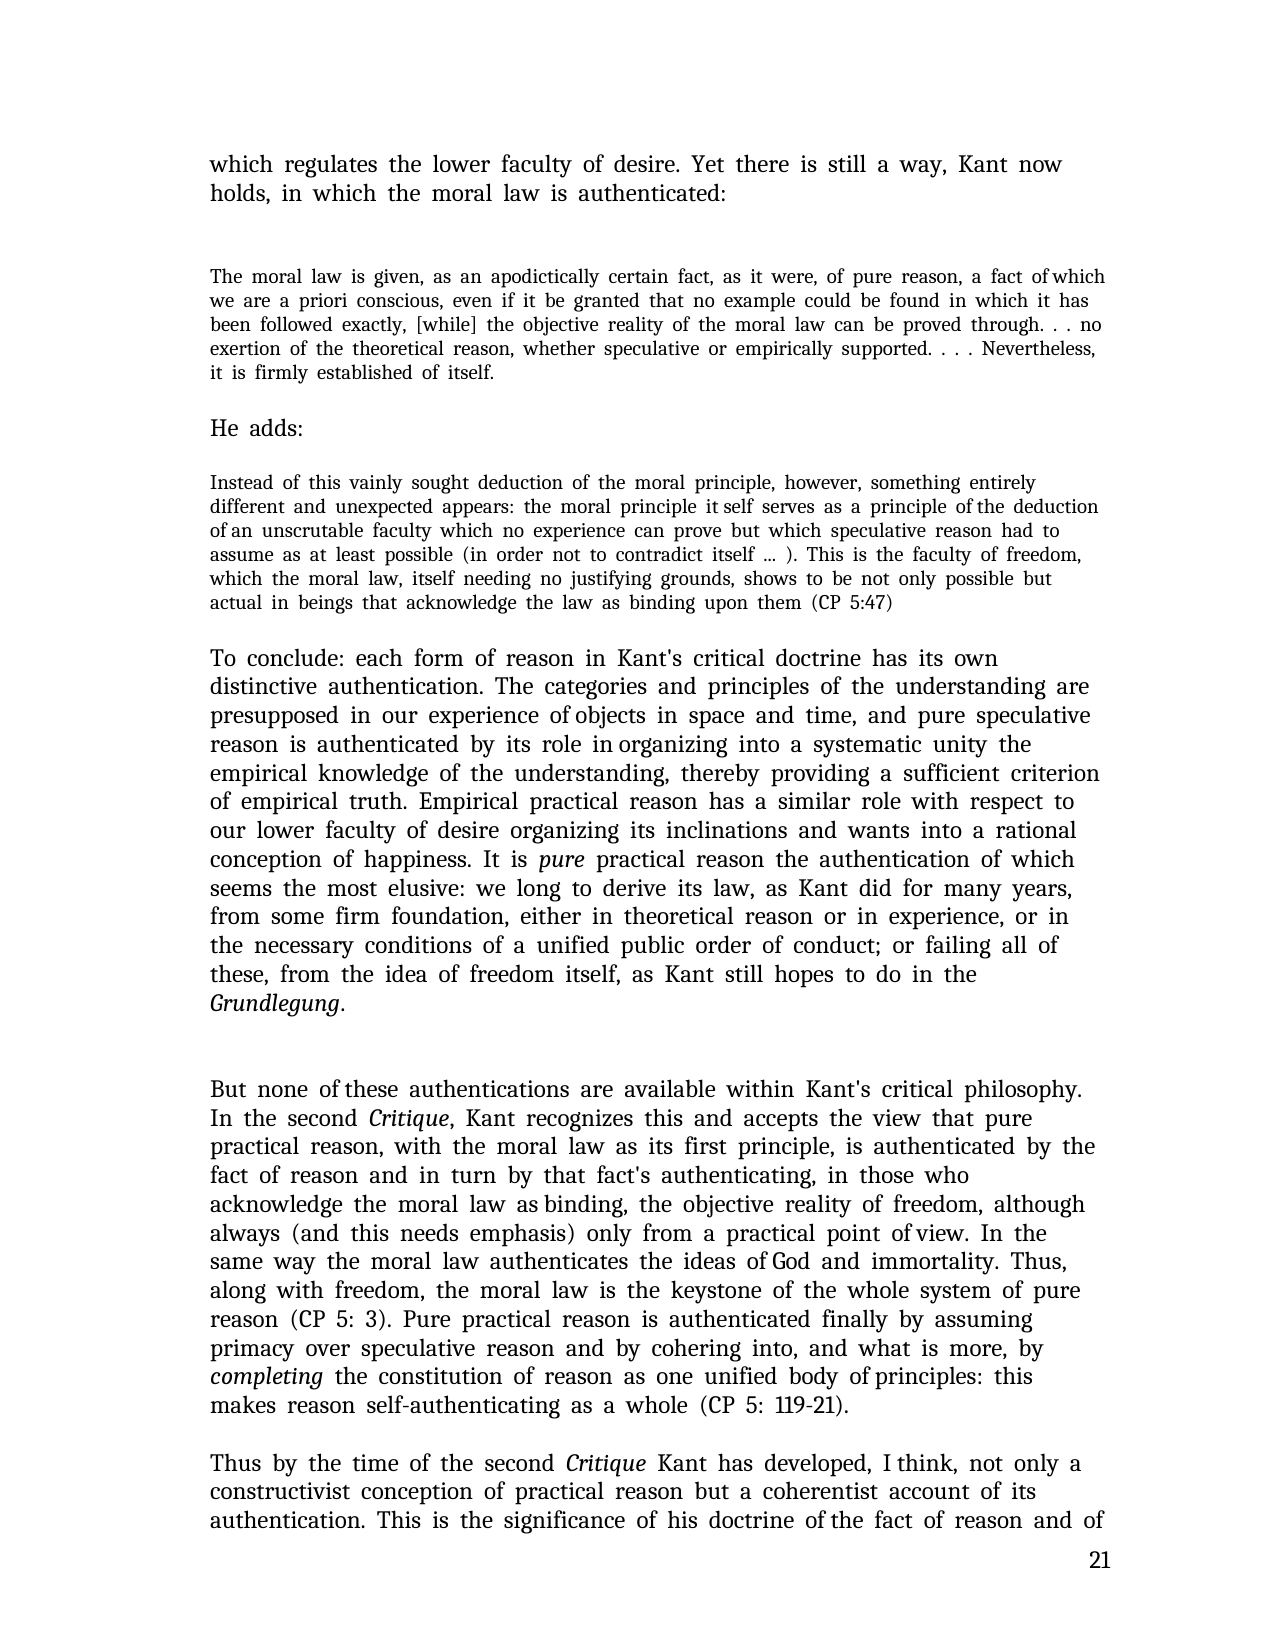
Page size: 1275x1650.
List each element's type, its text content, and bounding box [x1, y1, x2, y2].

text Instead of this vainly sought deduction of the moral principle, however, something entirely different and unexpected appears: the moral principle it­ self serves as a principle of the deduction of an unscrutable faculty which no experience can prove but which speculative reason had to assume as at least possible (in order not to contradict itself ... ). This is the faculty of freedom, which the moral law, itself needing no justifying grounds, shows to be not only possible but actual in beings that acknowledge the law as binding upon them (CP 5:47) [210, 471, 1110, 615]
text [210, 150, 1110, 207]
text He adds: [210, 413, 1110, 442]
text The moral law is given, as an apodictically certain fact, as it were, of pure reason, a fact of which we are a priori conscious, even if it be granted that no example could be found in which it has been followed exactly, [while] the objective reality of the moral law can be proved through. . . no exertion of the theoretical reason, whether speculative or empirically supported. . . . Nevertheless, it is firmly established of itself. [210, 265, 1110, 385]
text To conclude: each form of reason in Kant's critical doctrine has its own distinctive authentication. The categories and principles of the understanding are presupposed in our experience of objects in space and time, and pure speculative reason is authenticated by its role in organizing into a systematic unity the empirical knowledge of the understanding, thereby providing a sufficient criterion of empirical truth. Empirical practical reason has a similar role with respect to our lower faculty of desire organizing its inclinations and wants into a rational conception of happiness. It is pure practical reason the authentication of which seems the most elusive: we long to derive its law, as Kant did for many years, from some firm foundation, either in theoretical reason or in experience, or in the necessary conditions of a unified public order of conduct; or failing all of these, from the idea of freedom itself, as Kant still hopes to do in the Grundlegung. [210, 643, 1110, 1017]
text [210, 1448, 1110, 1535]
text But none of these authentications are available within Kant's critical philosophy. In the second Critique, Kant recognizes this and accepts the view that pure practical reason, with the moral law as its first principle, is authenticated by the fact of reason and in turn by that fact's authenticating, in those who acknowledge the moral law as binding, the objective reality of freedom, although always (and this needs emphasis) only from a practical point of view. In the same way the moral law authenticates the ideas of God and immortality. Thus, along with freedom, the moral law is the keystone of the whole system of pure reason (CP 5: 3). Pure practical reason is authenticated finally by assuming primacy over speculative reason and by cohering into, and what is more, by completing the constitution of reason as one unified body of principles: this makes reason self-authenticating as a whole (CP 5: 119-21). [210, 1075, 1110, 1420]
